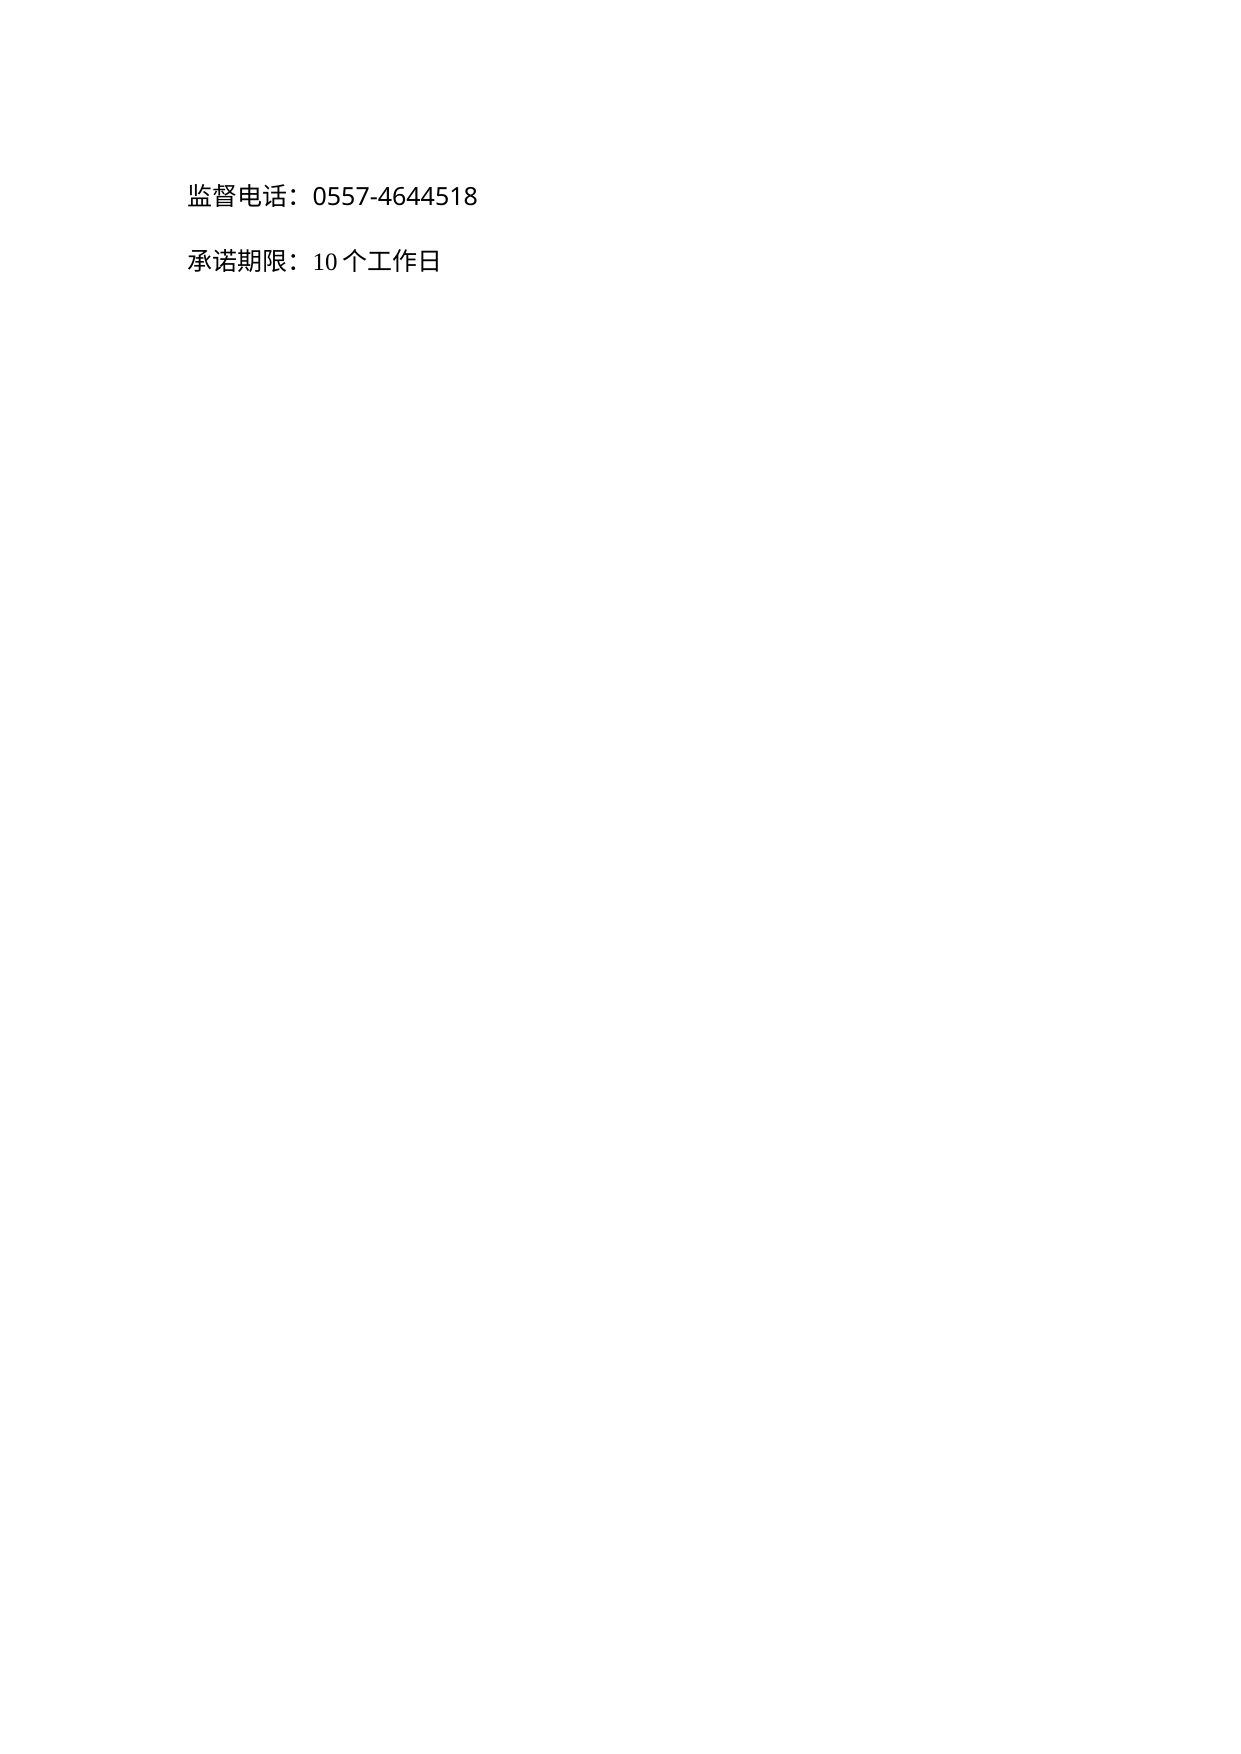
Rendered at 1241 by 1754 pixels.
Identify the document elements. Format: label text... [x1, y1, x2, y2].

text 承诺期限：10个工作日 [187, 227, 1053, 292]
text 监督电话：0557-4644518 [187, 162, 1053, 227]
